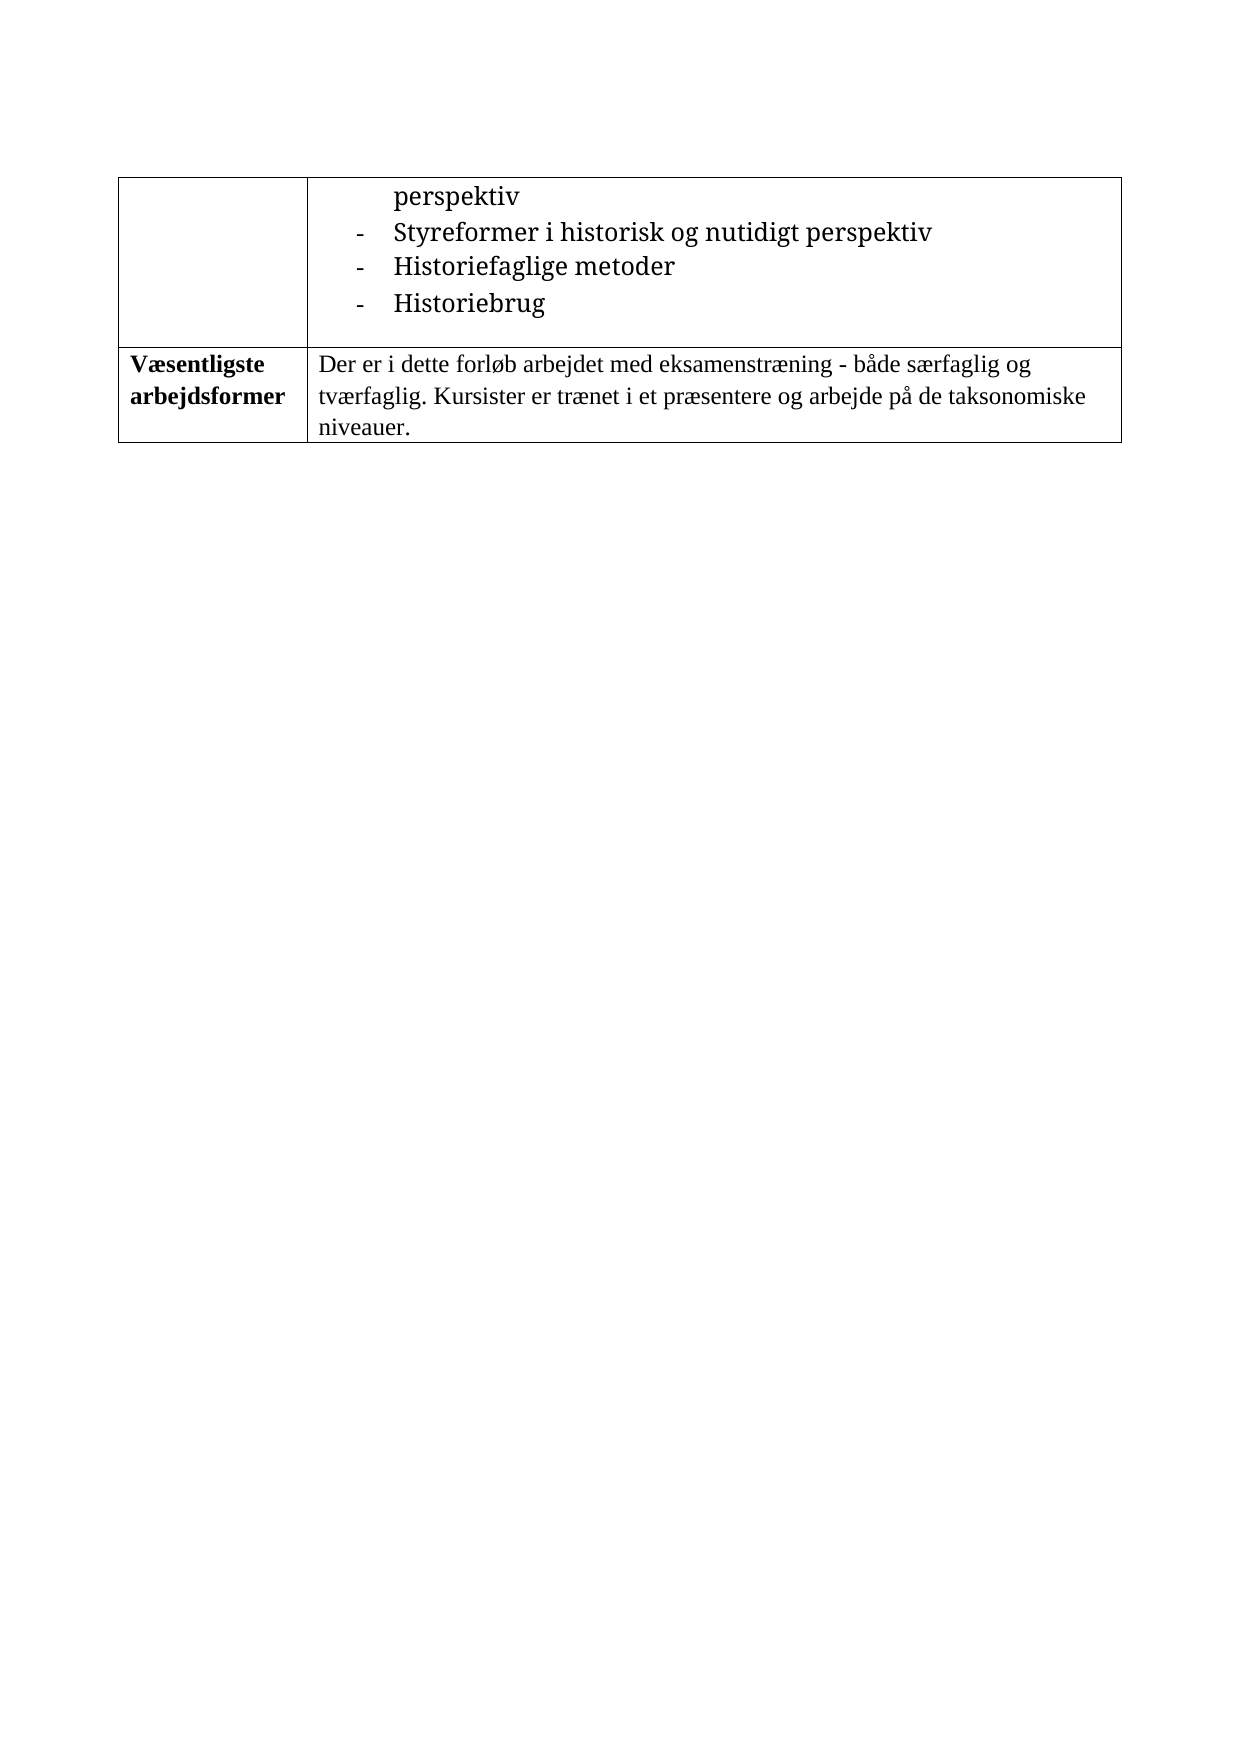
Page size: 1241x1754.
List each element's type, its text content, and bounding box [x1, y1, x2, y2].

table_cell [308, 178, 1121, 347]
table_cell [119, 178, 307, 347]
table_cell Væsentligste arbejdsformer [119, 348, 307, 442]
table_cell Der er i dette forløb arbejdet med eksamenstræning - både særfaglig og tværfaglig. Kursister er trænet i et præsentere og arbejde på de taksonomiske niveauer. [308, 348, 1121, 442]
